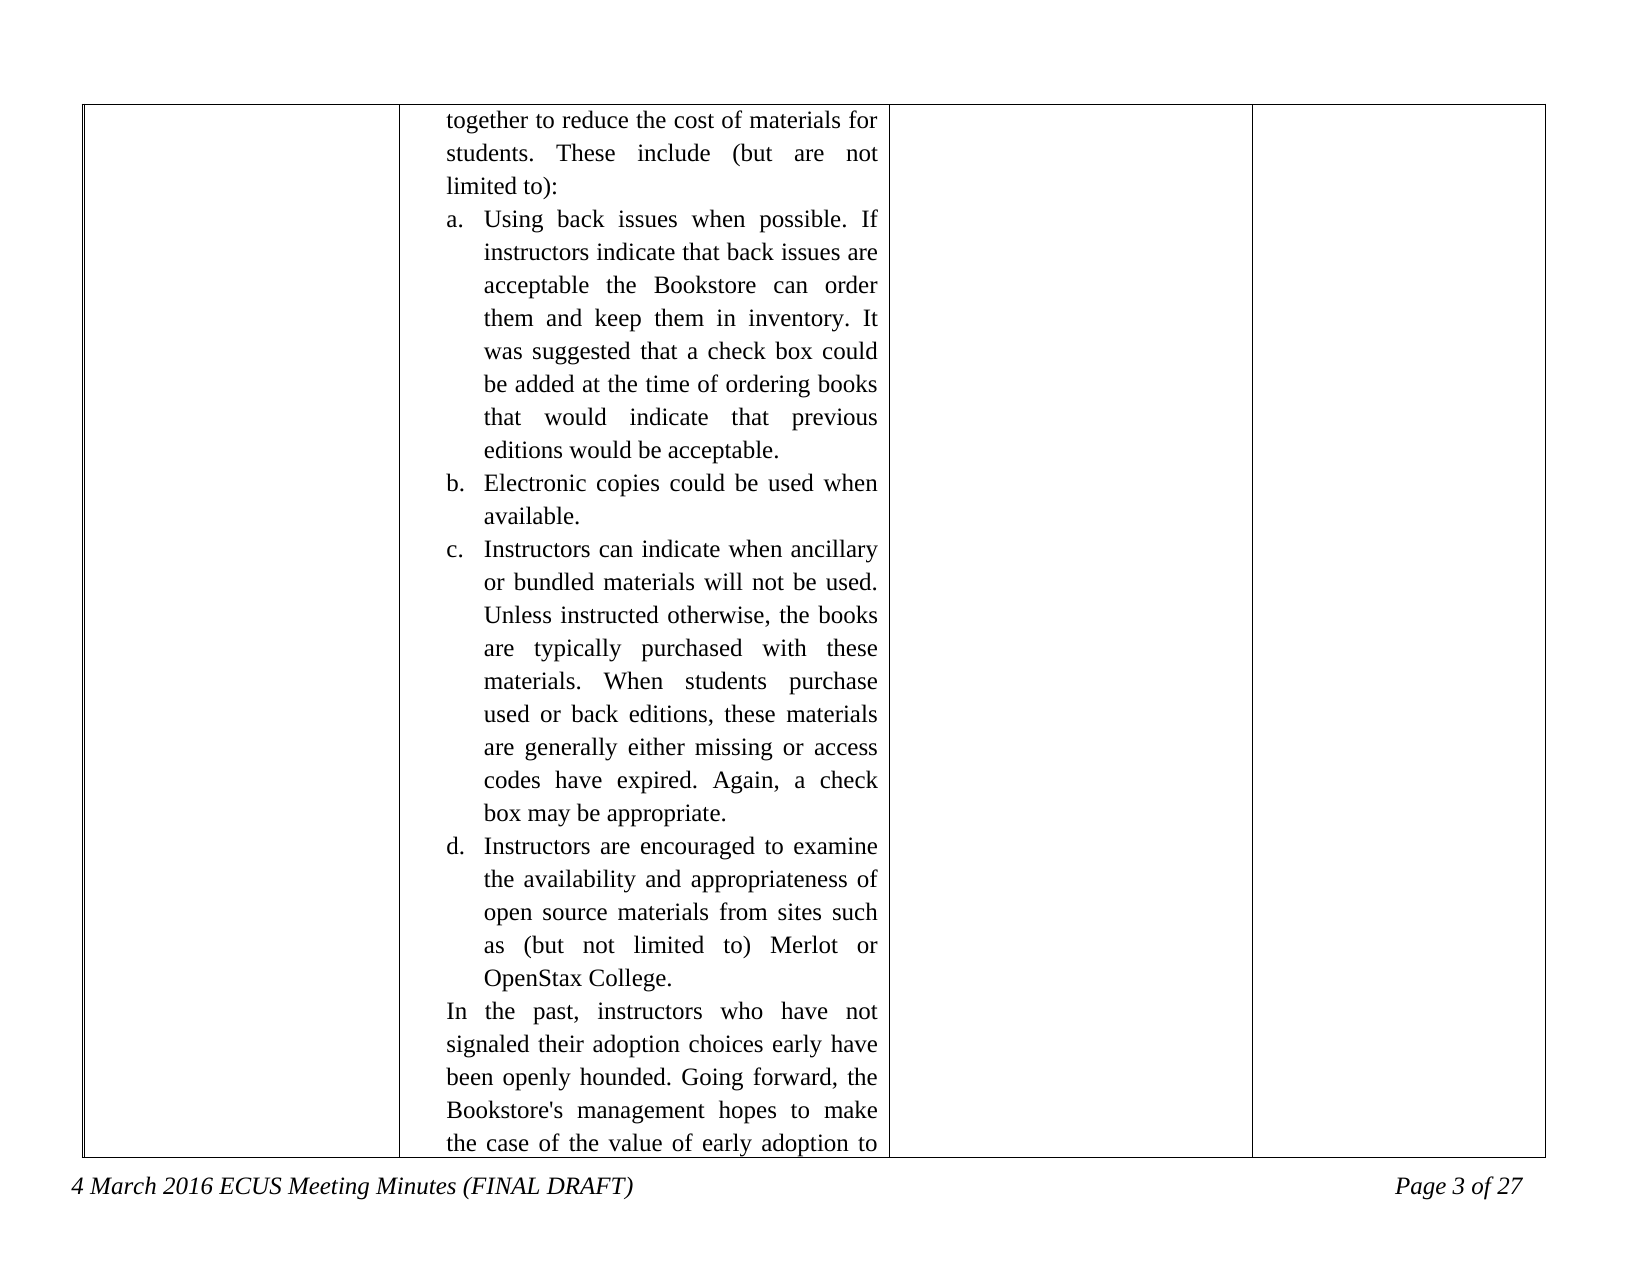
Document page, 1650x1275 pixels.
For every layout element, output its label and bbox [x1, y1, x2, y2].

table_cell [400, 105, 889, 1157]
table_cell [85, 105, 399, 1157]
table_cell [890, 105, 1252, 1157]
table_cell [1253, 105, 1545, 1157]
